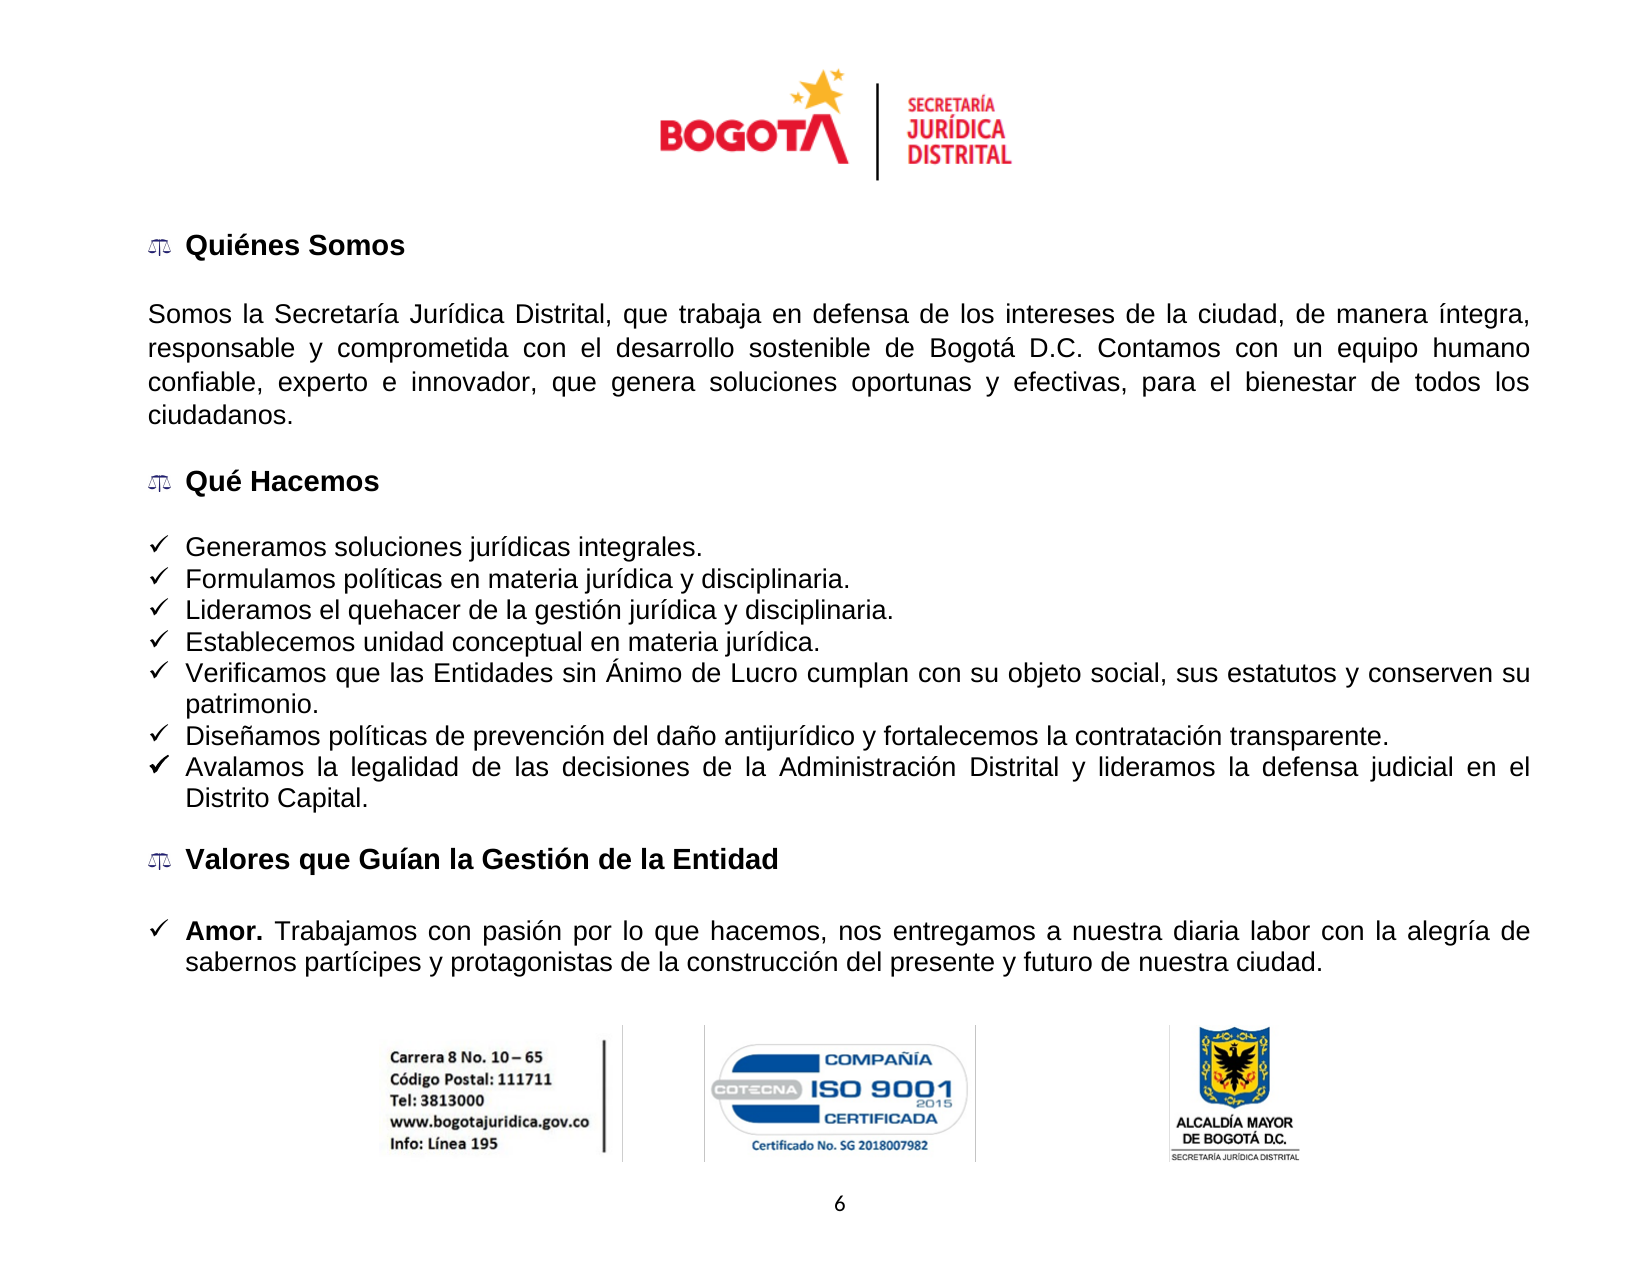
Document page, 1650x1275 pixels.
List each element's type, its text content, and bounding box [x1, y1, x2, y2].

list Diseñamos políticas de prevención del daño antijurídico y fortalecemos la contratación transparente. [148, 719, 1532, 751]
text Somos la Secretaría Jurídica Distrital, que trabaja en defensa de los intereses de la ciudad, de manera íntegra, responsable y comprometida con el desarrollo sostenible de Bogotá D.C. Contamos con un equipo humano confiable, experto e innovador, que genera soluciones oportunas y efectivas, para el bienestar de todos los ciudadanos. [148, 298, 1532, 431]
list Formulamos políticas en materia jurídica y disciplinaria. [148, 563, 1532, 594]
picture [148, 475, 171, 492]
list Avalamos la legalidad de las decisiones de la Administración Distrital y lideramos la defensa judicial en el Distrito Capital. [148, 751, 1532, 813]
list Generamos soluciones jurídicas integrales. [148, 531, 1532, 563]
picture [148, 853, 171, 870]
picture [379, 1025, 1301, 1162]
picture [148, 239, 171, 256]
picture [648, 59, 1032, 201]
list Amor. Trabajamos con pasión por lo que hacemos, nos entregamos a nuestra diaria labor con la alegría de sabernos partícipes y protagonistas de la construcción del presente y futuro de nuestra ciudad. [148, 914, 1532, 977]
list Verificamos que las Entidades sin Ánimo de Lucro cumplan con su objeto social, sus estatutos y conserven su patrimonio. [148, 657, 1532, 719]
list Valores que Guían la Gestión de la Entidad [148, 842, 1532, 876]
list Lideramos el quehacer de la gestión jurídica y disciplinaria. [148, 594, 1532, 626]
list Establecemos unidad conceptual en materia jurídica. [148, 626, 1532, 657]
list Qué Hacemos [148, 464, 1532, 498]
list Quiénes Somos [148, 228, 1532, 262]
